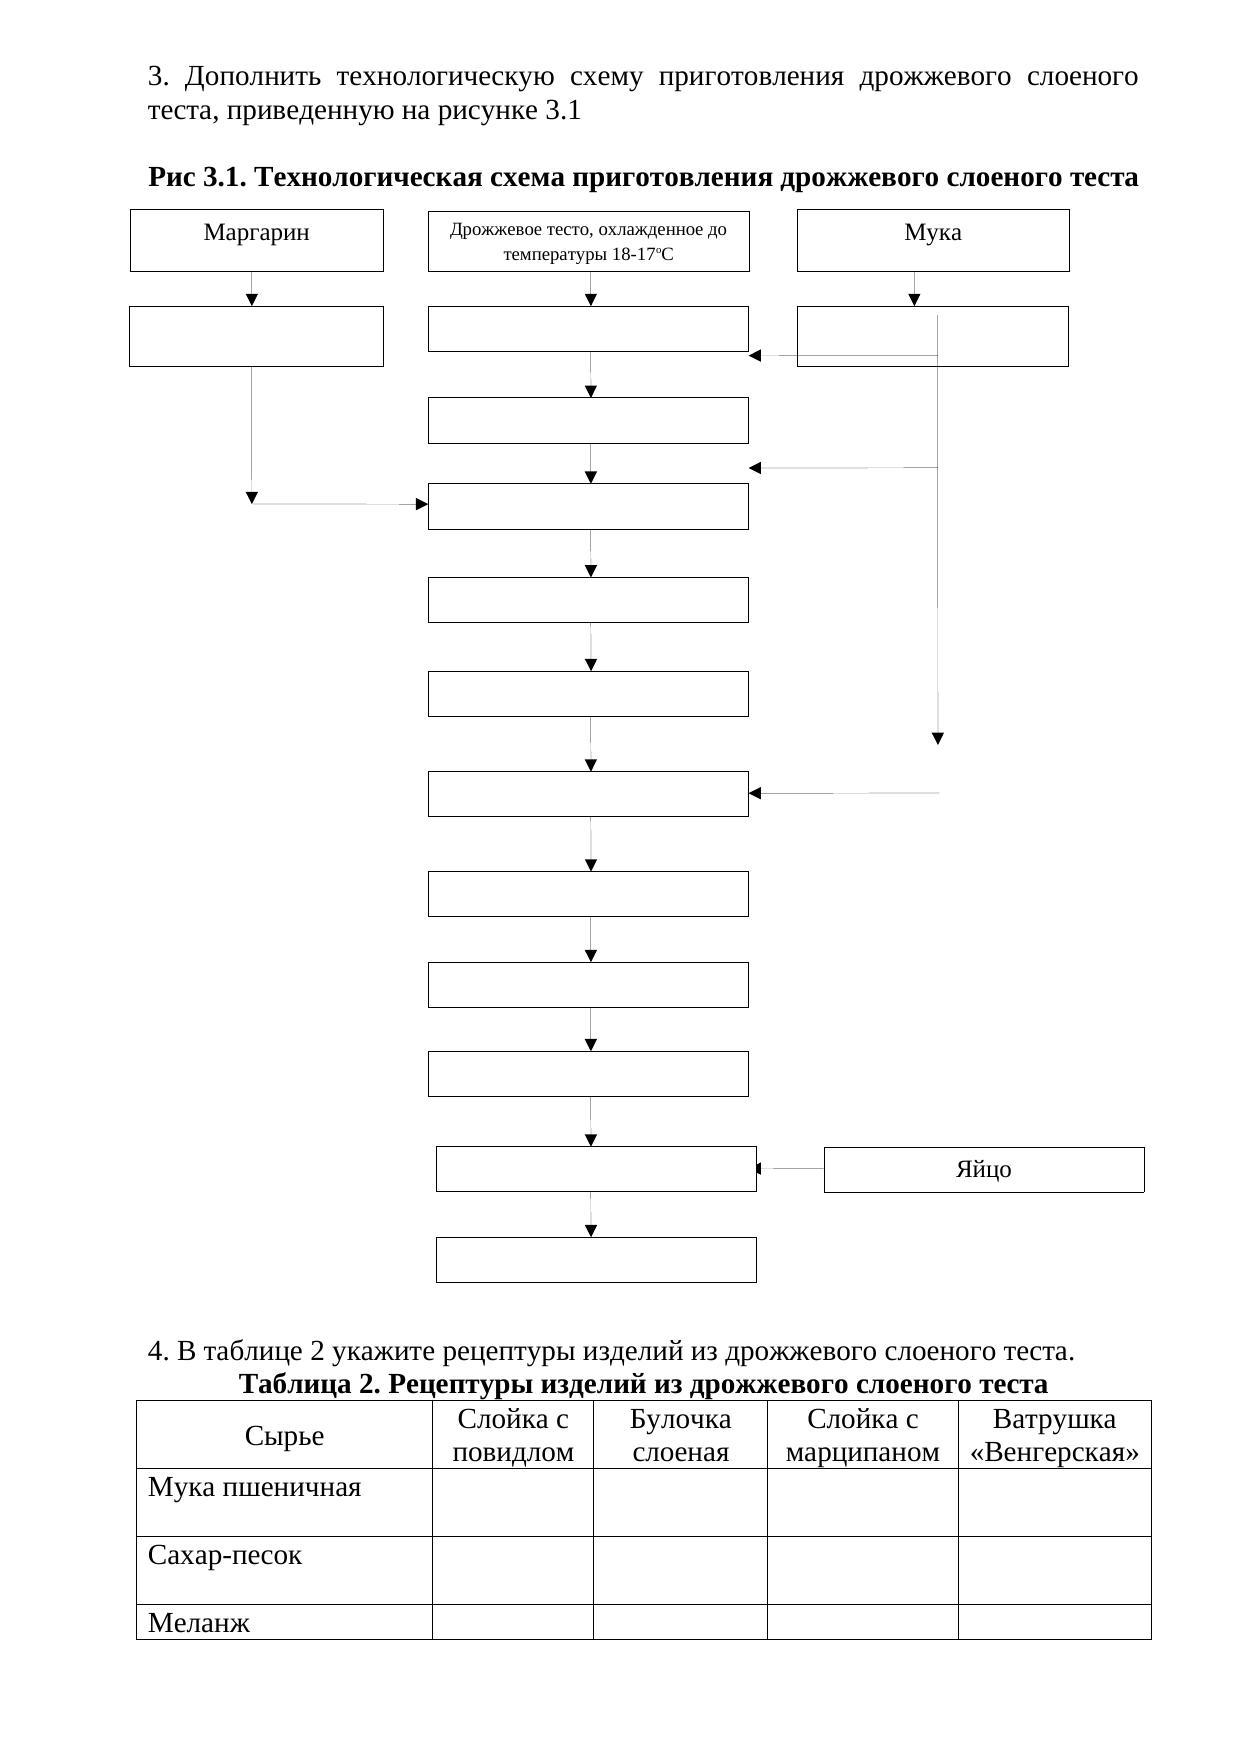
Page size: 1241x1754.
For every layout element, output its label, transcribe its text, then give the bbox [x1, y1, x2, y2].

text Рис 3.1. Технологическая схема приготовления дрожжевого слоеного теста [148, 159, 1139, 192]
table_cell [433, 1537, 593, 1604]
table_cell [594, 1605, 767, 1639]
text Таблица 2. Рецептуры изделий из дрожжевого слоеного теста [148, 1366, 1139, 1400]
table_header Булочка слоеная [594, 1401, 767, 1468]
table_cell [768, 1537, 958, 1604]
table_cell Сахар-песок [137, 1537, 432, 1604]
table_cell [594, 1537, 767, 1604]
table_header Ватрушка «Венгерская» [959, 1401, 1151, 1468]
table_cell [959, 1537, 1151, 1604]
table_cell Мука пшеничная [137, 1469, 432, 1536]
table_cell [594, 1469, 767, 1536]
table_cell Меланж [137, 1605, 432, 1639]
table_cell [959, 1605, 1151, 1639]
text 4. В таблице 2 укажите рецептуры изделий из дрожжевого слоеного теста. [148, 1333, 1139, 1366]
table_cell [959, 1469, 1151, 1536]
table_cell [768, 1605, 958, 1639]
table_cell [433, 1605, 593, 1639]
table_header Сырье [137, 1401, 432, 1468]
table_header Слойка с марципаном [768, 1401, 958, 1468]
text 3. Дополнить технологическую схему приготовления дрожжевого слоеного теста, приведенную на рисунке 3.1 [148, 58, 1139, 125]
table_cell [433, 1469, 593, 1536]
table_header Слойка с повидлом [433, 1401, 593, 1468]
table_cell [768, 1469, 958, 1536]
